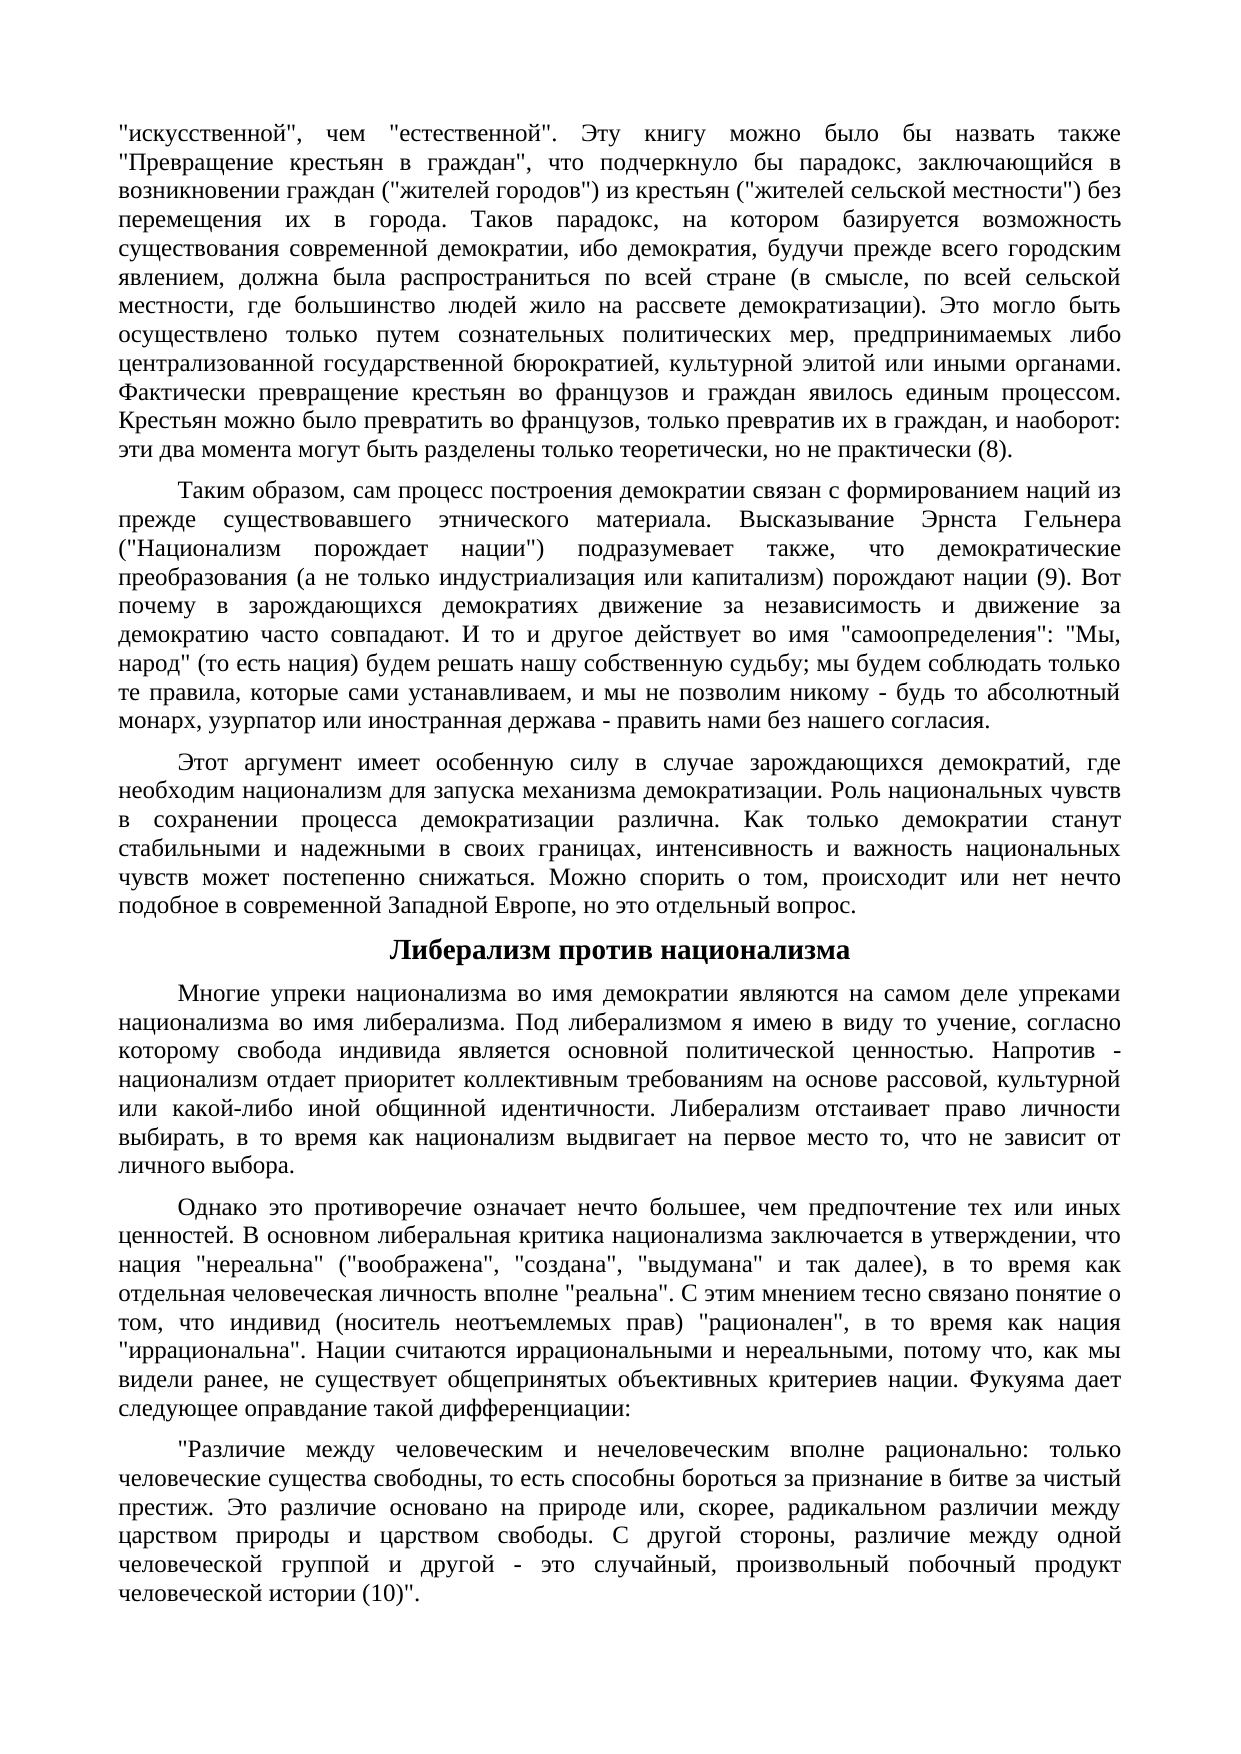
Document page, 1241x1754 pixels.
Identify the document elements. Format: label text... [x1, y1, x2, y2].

text Однако это противоречие означает нечто большее, чем предпочтение тех или иных ценностей. В основном либеральная критика национализма заключается в утверждении, что нация "нереальна" ("воображена", "создана", "выдумана" и так далее), в то время как отдельная человеческая личность вполне "реальна". С этим мнением тесно связано понятие о том, что индивид (носитель неотъемлемых прав) "рационален", в то время как нация "иррациональна". Нации считаются иррациональными и нереальными, потому что, как мы видели ранее, не существует общепринятых объективных критериев нации. Фукуяма дает следующее оправдание такой дифференциации: [118, 1192, 1122, 1422]
text Многие упреки национализма во имя демократии являются на самом деле упреками национализма во имя либерализма. Под либерализмом я имею в виду то учение, согласно которому свобода индивида является основной политической ценностью. Напротив - национализм отдает приоритет коллективным требованиям на основе рассовой, культурной или какой-либо иной общинной идентичности. Либерализм отстаивает право личности выбирать, в то время как национализм выдвигает на первое место то, что не зависит от личного выбора. [118, 978, 1122, 1179]
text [118, 118, 1122, 463]
text Либерализм против национализма [118, 932, 1122, 965]
text Таким образом, сам процесс построения демократии связан с формированием наций из прежде существовавшего этнического материала. Высказывание Эрнста Гельнера ("Национализм порождает нации") подразумевает также, что демократические преобразования (а не только индустриализация или капитализм) порождают нации (9). Вот почему в зарождающихся демократиях движение за независимость и движение за демократию часто совпадают. И то и другое действует во имя "самоопределения": "Мы, народ" (то есть нация) будем решать нашу собственную судьбу; мы будем соблюдать только те правила, которые сами устанавливаем, и мы не позволим никому - будь то абсолютный монарх, узурпатор или иностранная держава - править нами без нашего согласия. [118, 476, 1122, 734]
text Этот аргумент имеет особенную силу в случае зарождающихся демократий, где необходим национализм для запуска механизма демократизации. Роль национальных чувств в сохранении процесса демократизации различна. Как только демократии станут стабильными и надежными в своих границах, интенсивность и важность национальных чувств может постепенно снижаться. Можно спорить о том, происходит или нет нечто подобное в современной Западной Европе, но это отдельный вопрос. [118, 747, 1122, 919]
text "Различие между человеческим и нечеловеческим вполне рационально: только человеческие существа свободны, то есть способны бороться за признание в битве за чистый престиж. Это различие основано на природе или, скорее, радикальном различии между царством природы и царством свободы. С другой стороны, различие между одной человеческой группой и другой - это случайный, произвольный побочный продукт человеческой истории (10)". [118, 1434, 1122, 1607]
